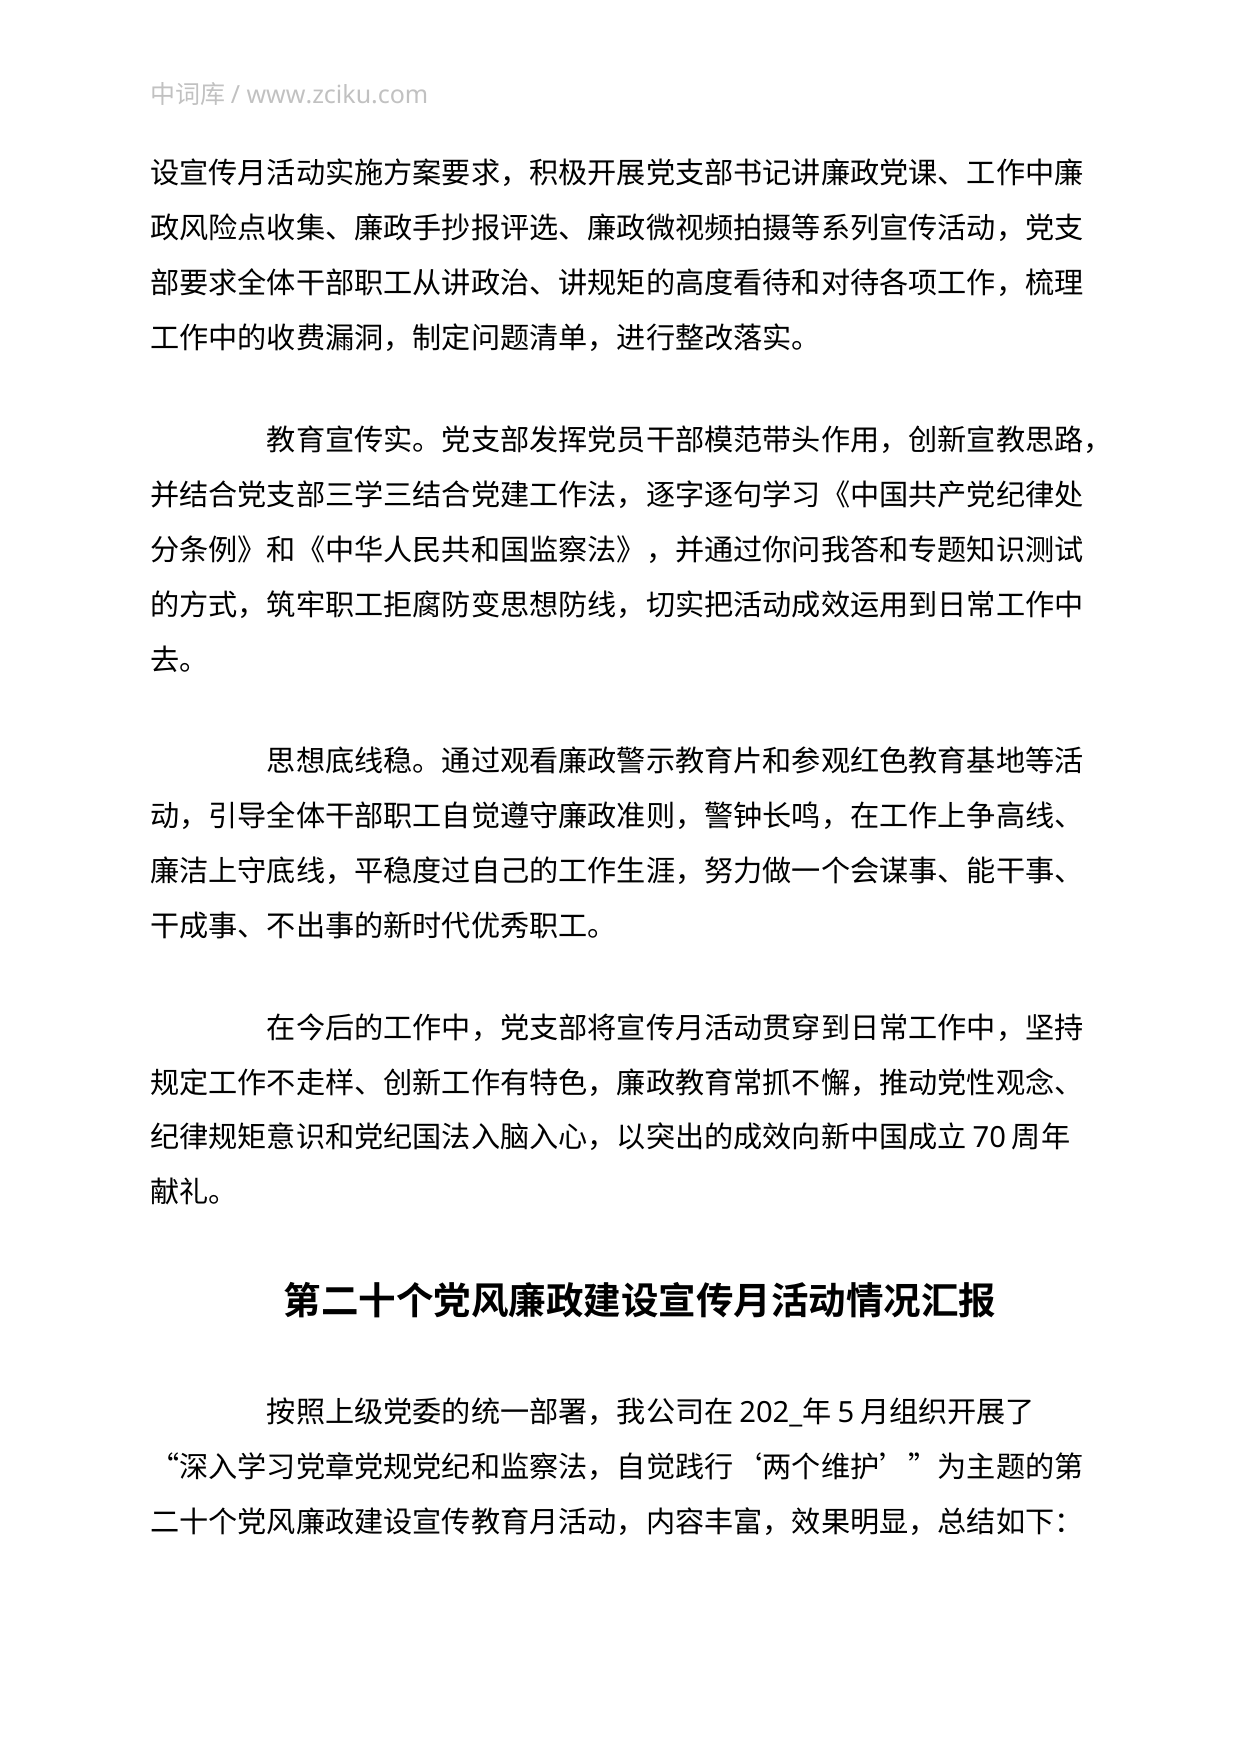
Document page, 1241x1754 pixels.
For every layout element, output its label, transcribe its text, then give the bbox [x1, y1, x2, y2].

text 按照上级党委的统一部署，我公司在202_年5月组织开展了“深入学习党章党规党纪和监察法，自觉践行‘两个维护’”为主题的第二十个党风廉政建设宣传教育月活动，内容丰富，效果明显，总结如下： [150, 1388, 1090, 1540]
text 教育宣传实。党支部发挥党员干部模范带头作用，创新宣教思路，并结合党支部三学三结合党建工作法，逐字逐句学习《中国共产党纪律处分条例》和《中华人民共和国监察法》，并通过你问我答和专题知识测试的方式，筑牢职工拒腐防变思想防线，切实把活动成效运用到日常工作中去。 [150, 416, 1090, 678]
text 在今后的工作中，党支部将宣传月活动贯穿到日常工作中，坚持规定工作不走样、创新工作有特色，廉政教育常抓不懈，推动党性观念、纪律规矩意识和党纪国法入脑入心，以突出的成效向新中国成立70周年献礼。 [150, 1004, 1090, 1211]
text 第二十个党风廉政建设宣传月活动情况汇报 [150, 1271, 1090, 1325]
text 思想底线稳。通过观看廉政警示教育片和参观红色教育基地等活动，引导全体干部职工自觉遵守廉政准则，警钟长鸣，在工作上争高线、廉洁上守底线，平稳度过自己的工作生涯，努力做一个会谋事、能干事、干成事、不出事的新时代优秀职工。 [150, 738, 1090, 945]
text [150, 150, 1090, 357]
